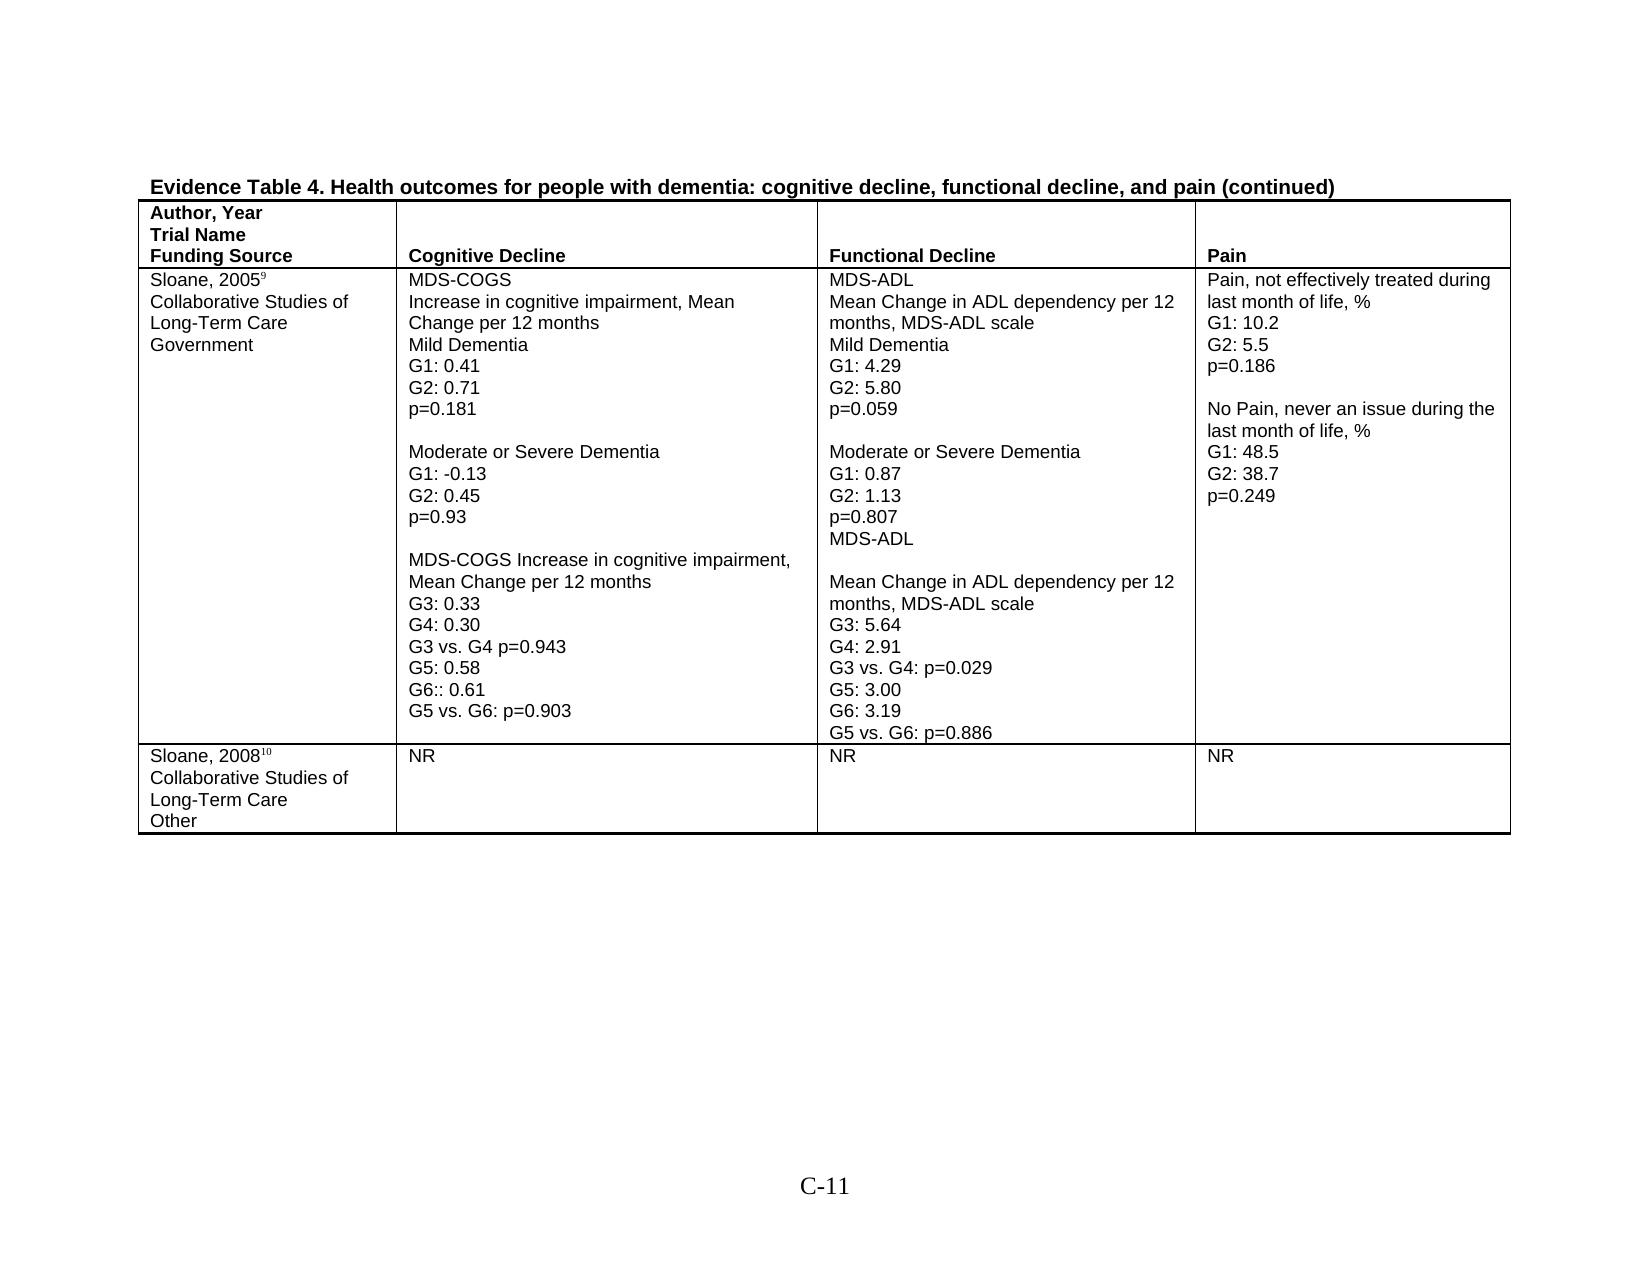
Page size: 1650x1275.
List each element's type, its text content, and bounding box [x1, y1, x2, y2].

table_cell Sloane, 200810 Collaborative Studies of Long-Term Care Other [139, 745, 396, 832]
table_cell NR [397, 745, 817, 832]
title Evidence Table 4. Health outcomes for people with dementia: cognitive decline, functional decline, and pain (continued) [150, 175, 1500, 199]
table_cell Pain, not effectively treated during last month of life, % G1: 10.2 G2: 5.5 p=0.186 No Pain, never an issue during the last month of life, % G1: 48.5 G2: 38.7 p=0.249 [1196, 269, 1510, 743]
table_cell MDS-COGS Increase in cognitive impairment, Mean Change per 12 months Mild Dementia G1: 0.41 G2: 0.71 p=0.181 Moderate or Severe Dementia G1: -0.13 G2: 0.45 p=0.93 MDS-COGS Increase in cognitive impairment, Mean Change per 12 months G3: 0.33 G4: 0.30 G3 vs. G4 p=0.943 G5: 0.58 G6:: 0.61 G5 vs. G6: p=0.903 [397, 269, 817, 743]
table_cell MDS-ADL Mean Change in ADL dependency per 12 months, MDS-ADL scale Mild Dementia G1: 4.29 G2: 5.80 p=0.059 Moderate or Severe Dementia G1: 0.87 G2: 1.13 p=0.807 MDS-ADL Mean Change in ADL dependency per 12 months, MDS-ADL scale G3: 5.64 G4: 2.91 G3 vs. G4: p=0.029 G5: 3.00 G6: 3.19 G5 vs. G6: p=0.886 [818, 269, 1195, 743]
table_cell NR [1196, 745, 1510, 832]
table_cell NR [818, 745, 1195, 832]
table_header Pain [1196, 202, 1510, 267]
table_header Functional Decline [818, 202, 1195, 267]
table_header Cognitive Decline [397, 202, 817, 267]
table_cell Sloane, 20059 Collaborative Studies of Long-Term Care Government [139, 269, 396, 743]
table_header Author, Year Trial Name Funding Source [139, 202, 396, 267]
